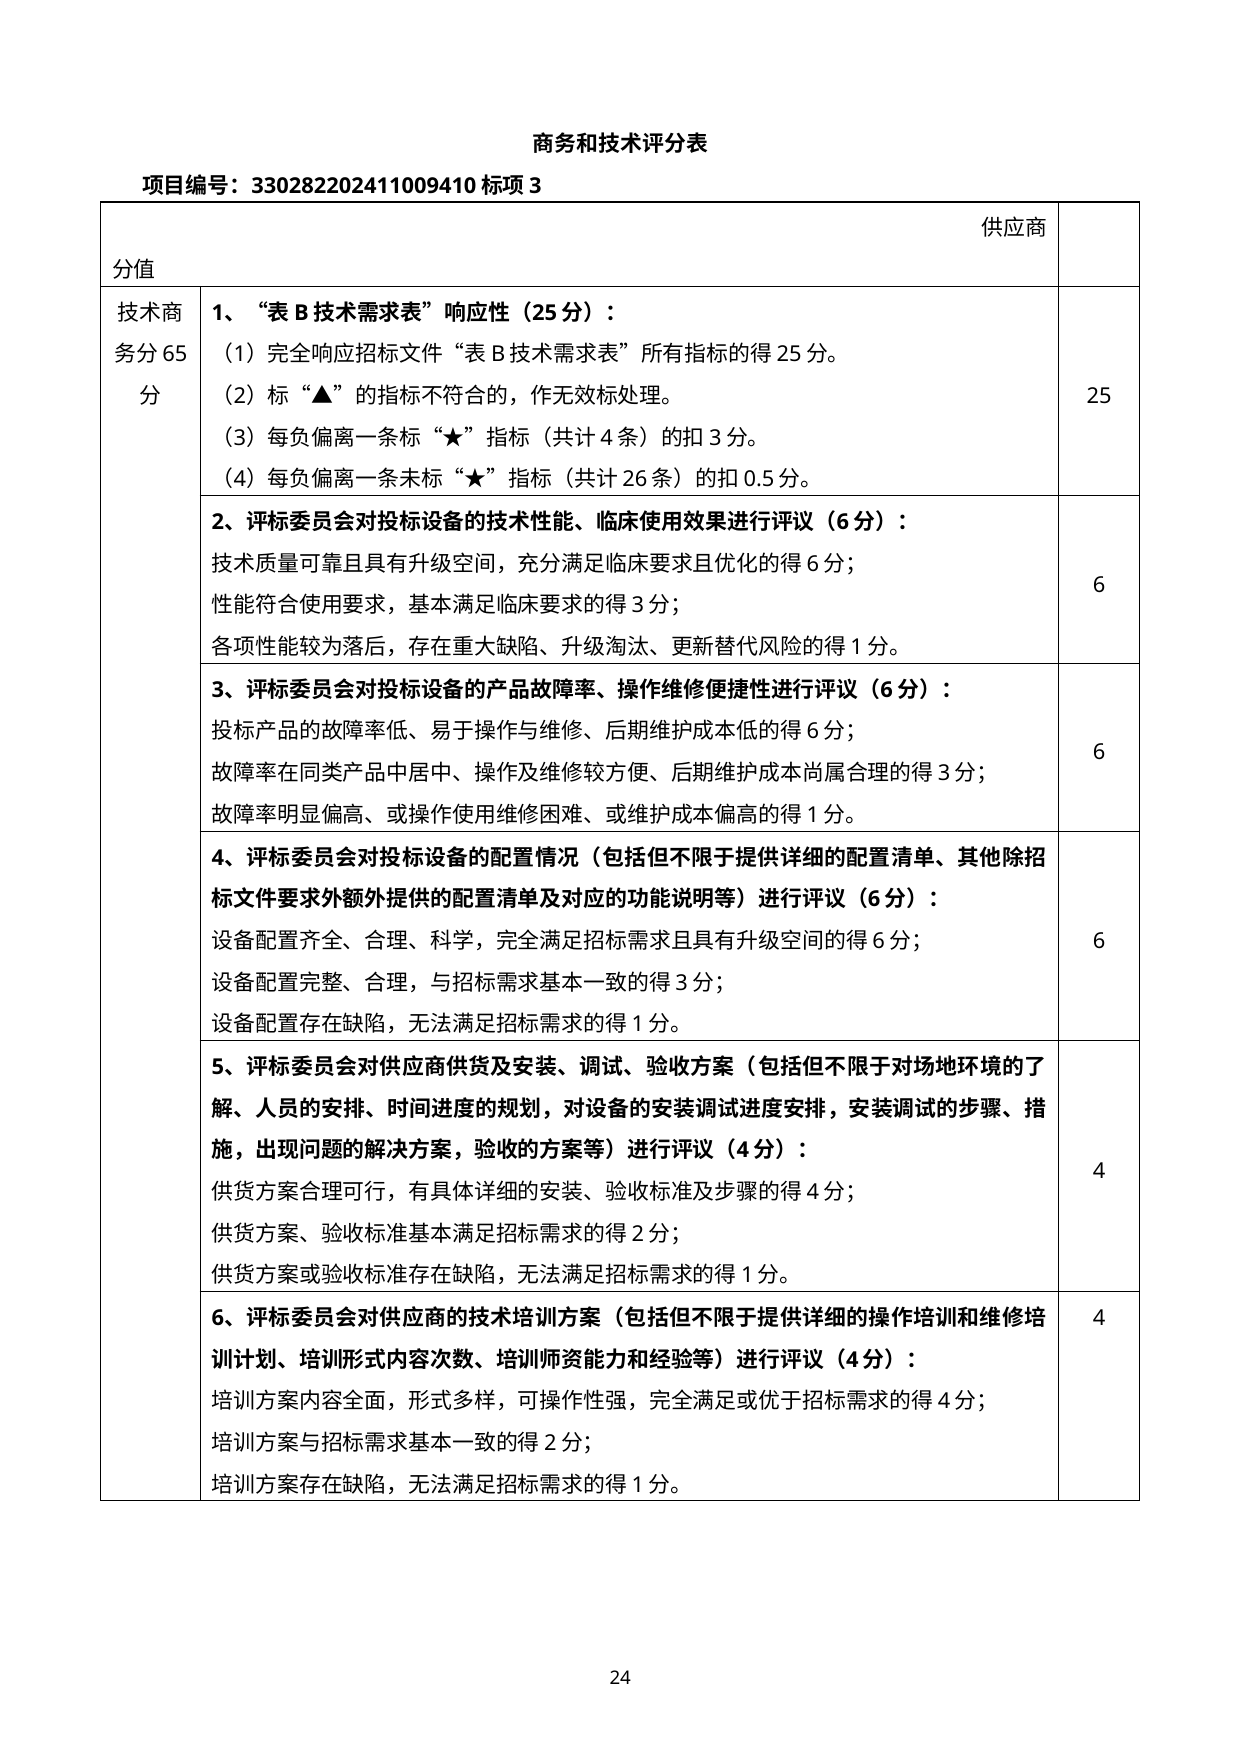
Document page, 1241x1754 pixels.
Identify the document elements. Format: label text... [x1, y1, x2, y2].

table_cell 4 [1059, 1041, 1139, 1291]
table_cell 技术商务分65分 [101, 287, 200, 1500]
table_cell 1、“表B技术需求表”响应性（25分）： （1）完全响应招标文件“表B技术需求表”所有指标的得25分。 （2）标“▲”的指标不符合的，作无效标处理。 （3）每负偏离一条标“★”指标（共计4条）的扣3分。 （4）每负偏离一条未标“★”指标（共计26条）的扣0.5分。 [201, 287, 1058, 495]
table_cell 5、评标委员会对供应商供货及安装、调试、验收方案（包括但不限于对场地环境的了解、人员的安排、时间进度的规划，对设备的安装调试进度安排，安装调试的步骤、措施，出现问题的解决方案，验收的方案等）进行评议（4分）： 供货方案合理可行，有具体详细的安装、验收标准及步骤的得4分； 供货方案、验收标准基本满足招标需求的得2分； 供货方案或验收标准存在缺陷，无法满足招标需求的得1分。 [201, 1041, 1058, 1291]
table_cell 4、评标委员会对投标设备的配置情况（包括但不限于提供详细的配置清单、其他除招标文件要求外额外提供的配置清单及对应的功能说明等）进行评议（6分）： 设备配置齐全、合理、科学，完全满足招标需求且具有升级空间的得6分； 设备配置完整、合理，与招标需求基本一致的得3分； 设备配置存在缺陷，无法满足招标需求的得1分。 [201, 832, 1058, 1040]
text 项目编号：330282202411009410标项3 [142, 160, 1098, 201]
table_cell 6 [1059, 664, 1139, 831]
table_cell 6 [1059, 832, 1139, 1040]
text 商务和技术评分表 [142, 118, 1098, 160]
table_header [1059, 203, 1139, 286]
table_cell 6、评标委员会对供应商的技术培训方案（包括但不限于提供详细的操作培训和维修培训计划、培训形式内容次数、培训师资能力和经验等）进行评议（4分）： 培训方案内容全面，形式多样，可操作性强，完全满足或优于招标需求的得4分； 培训方案与招标需求基本一致的得2分； 培训方案存在缺陷，无法满足招标需求的得1分。 [201, 1292, 1058, 1500]
table_cell 2、评标委员会对投标设备的技术性能、临床使用效果进行评议（6分）： 技术质量可靠且具有升级空间，充分满足临床要求且优化的得6分； 性能符合使用要求，基本满足临床要求的得3分； 各项性能较为落后，存在重大缺陷、升级淘汰、更新替代风险的得1分。 [201, 496, 1058, 663]
table_cell 4 [1059, 1292, 1139, 1500]
table_header 供应商 分值 [101, 203, 1058, 286]
table_cell 6 [1059, 496, 1139, 663]
table_cell 25 [1059, 287, 1139, 495]
table_cell 3、评标委员会对投标设备的产品故障率、操作维修便捷性进行评议（6分）： 投标产品的故障率低、易于操作与维修、后期维护成本低的得6分； 故障率在同类产品中居中、操作及维修较方便、后期维护成本尚属合理的得3分； 故障率明显偏高、或操作使用维修困难、或维护成本偏高的得1分。 [201, 664, 1058, 831]
